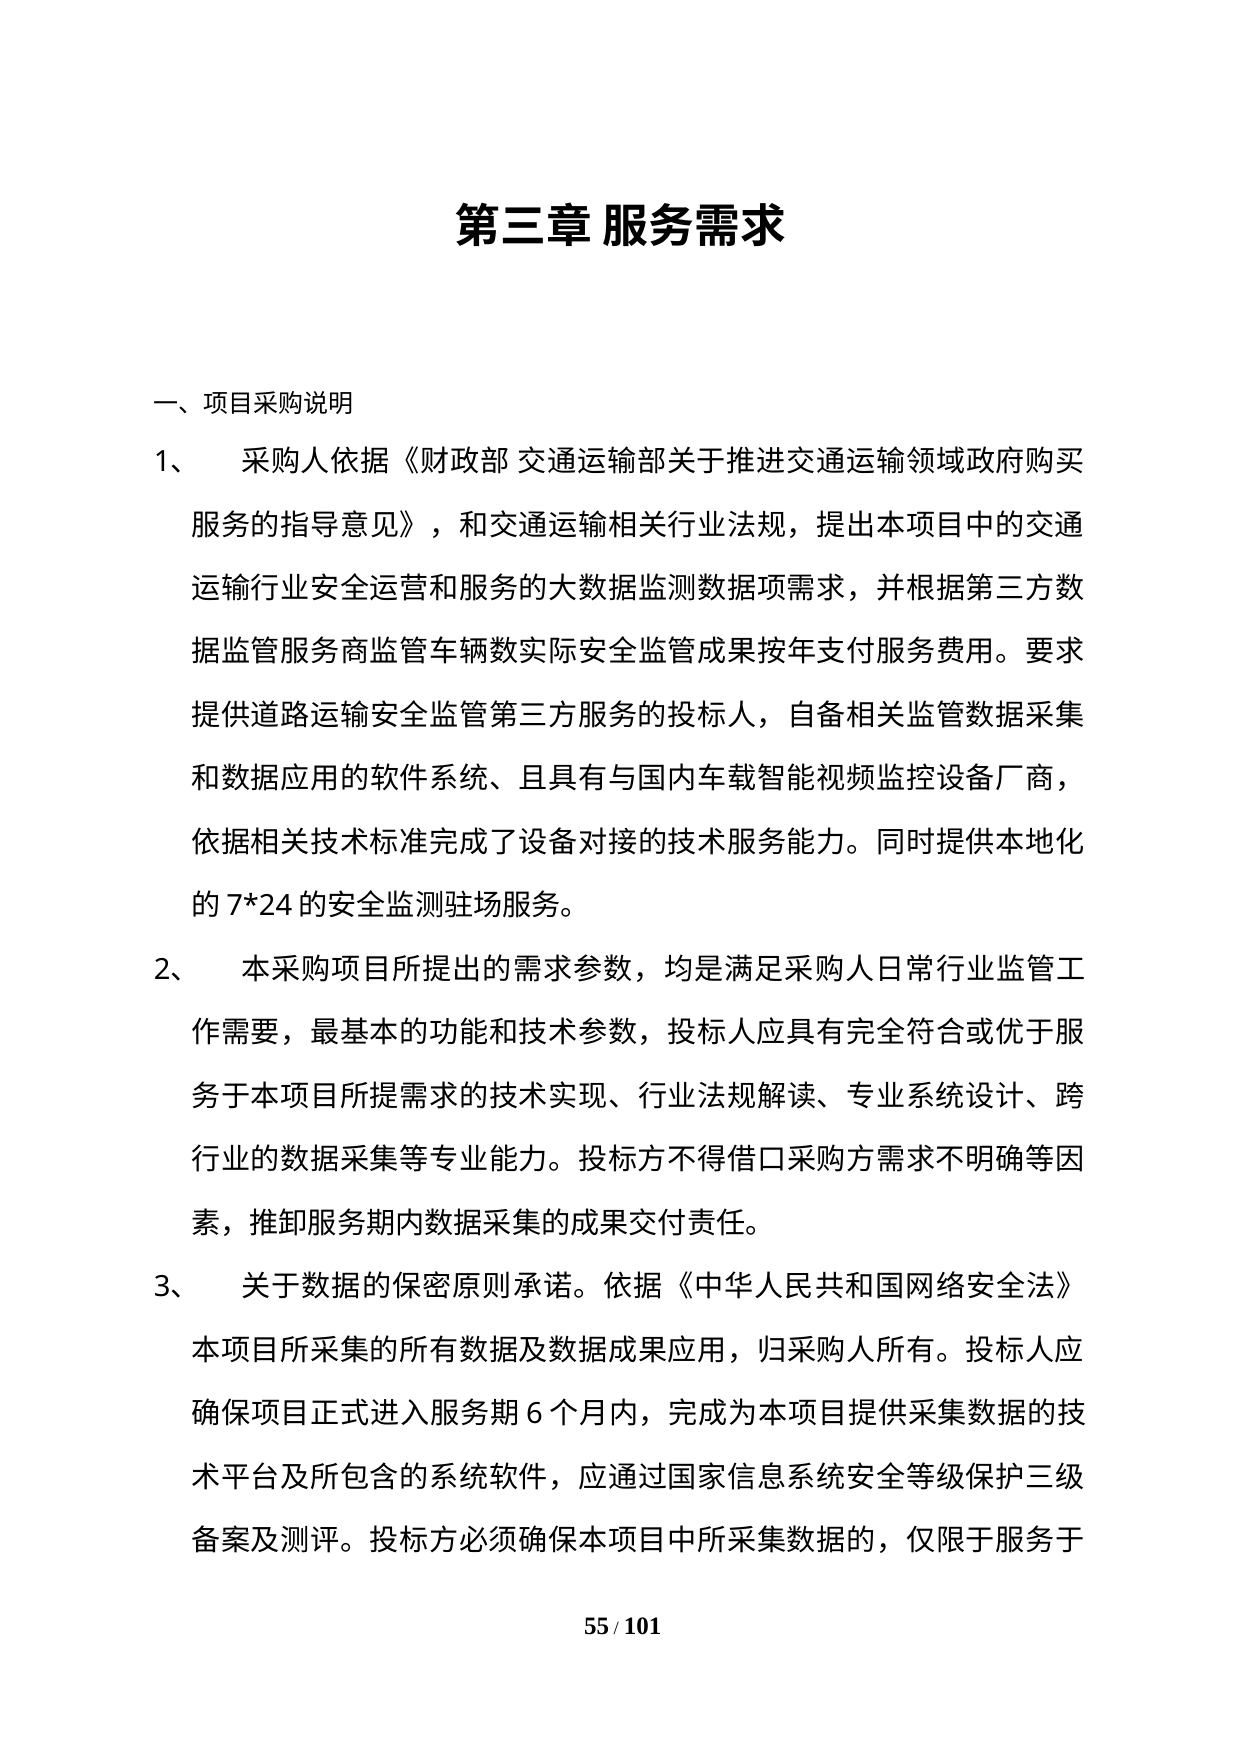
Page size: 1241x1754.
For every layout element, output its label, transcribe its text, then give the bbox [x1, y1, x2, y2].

subtitle 第三章 服务需求 [153, 189, 1087, 255]
